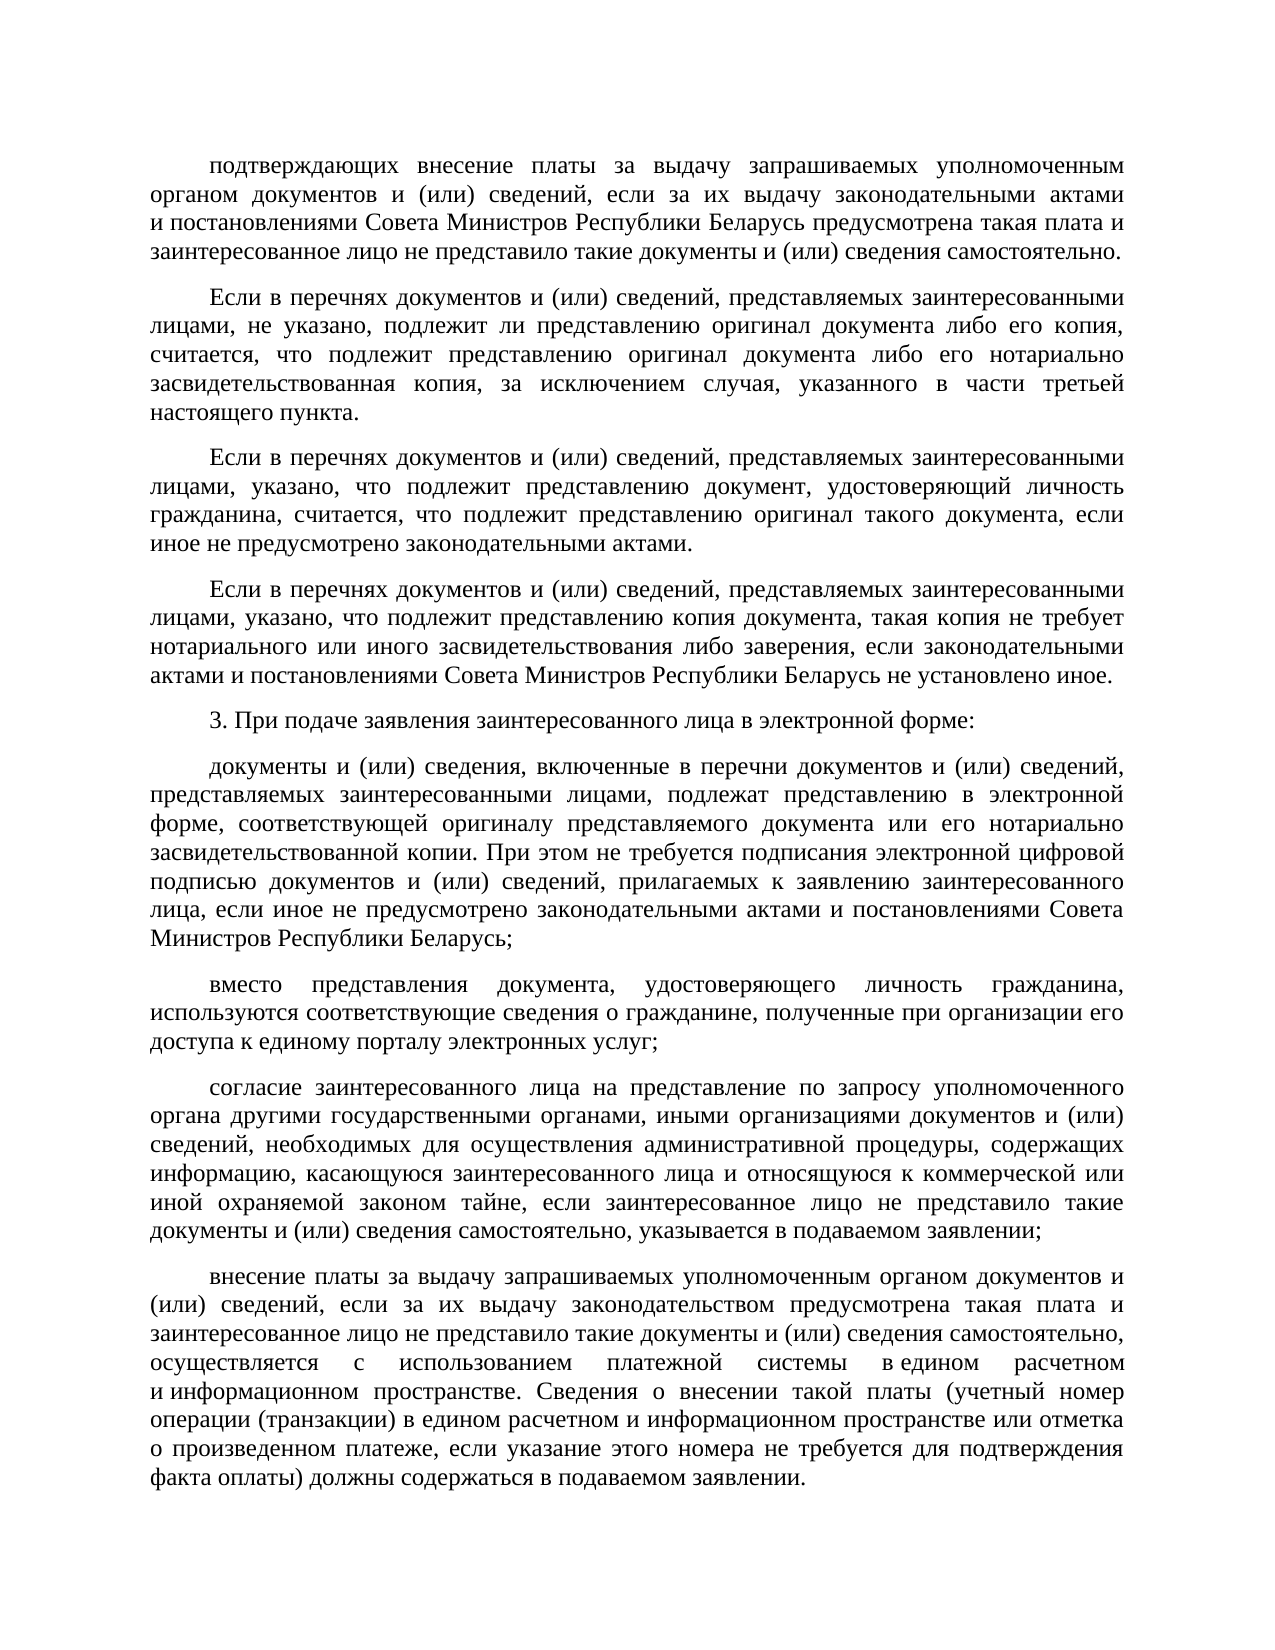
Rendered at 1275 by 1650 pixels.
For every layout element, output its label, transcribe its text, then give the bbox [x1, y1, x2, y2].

text 3. При подаче заявления заинтересованного лица в электронной форме: [150, 705, 1125, 734]
text внесение платы за выдачу запрашиваемых уполномоченным органом документов и (или) сведений, если за их выдачу законодательством предусмотрена такая плата и заинтересованное лицо не представило такие документы и (или) сведения самостоятельно, осуществляется с использованием платежной системы в едином расчетном и информационном пространстве. Сведения о внесении такой платы (учетный номер операции (транзакции) в едином расчетном и информационном пространстве или отметка о произведенном платеже, если указание этого номера не требуется для подтверждения факта оплаты) должны содержаться в подаваемом заявлении. [150, 1261, 1125, 1491]
text Если в перечнях документов и (или) сведений, представляемых заинтересованными лицами, не указано, подлежит ли представлению оригинал документа либо его копия, считается, что подлежит представлению оригинал документа либо его нотариально засвидетельствованная копия, за исключением случая, указанного в части третьей настоящего пункта. [150, 282, 1125, 425]
text вместо представления документа, удостоверяющего личность гражданина, используются соответствующие сведения о гражданине, полученные при организации его доступа к единому порталу электронных услуг; [150, 969, 1125, 1055]
text документы и (или) сведения, включенные в перечни документов и (или) сведений, представляемых заинтересованными лицами, подлежат представлению в электронной форме, соответствующей оригиналу представляемого документа или его нотариально засвидетельствованной копии. При этом не требуется подписания электронной цифровой подписью документов и (или) сведений, прилагаемых к заявлению заинтересованного лица, если иное не предусмотрено законодательными актами и постановлениями Совета Министров Республики Беларусь; [150, 751, 1125, 952]
text Если в перечнях документов и (или) сведений, представляемых заинтересованными лицами, указано, что подлежит представлению документ, удостоверяющий личность гражданина, считается, что подлежит представлению оригинал такого документа, если иное не предусмотрено законодательными актами. [150, 442, 1125, 557]
text Если в перечнях документов и (или) сведений, представляемых заинтересованными лицами, указано, что подлежит представлению копия документа, такая копия не требует нотариального или иного засвидетельствования либо заверения, если законодательными актами и постановлениями Совета Министров Республики Беларусь не установлено иное. [150, 574, 1125, 689]
text согласие заинтересованного лица на представление по запросу уполномоченного органа другими государственными органами, иными организациями документов и (или) сведений, необходимых для осуществления административной процедуры, содержащих информацию, касающуюся заинтересованного лица и относящуюся к коммерческой или иной охраняемой законом тайне, если заинтересованное лицо не представило такие документы и (или) сведения самостоятельно, указывается в подаваемом заявлении; [150, 1072, 1125, 1244]
text подтверждающих внесение платы за выдачу запрашиваемых уполномоченным органом документов и (или) сведений, если за их выдачу законодательными актами и постановлениями Совета Министров Республики Беларусь предусмотрена такая плата и заинтересованное лицо не представило такие документы и (или) сведения самостоятельно. [150, 150, 1125, 265]
